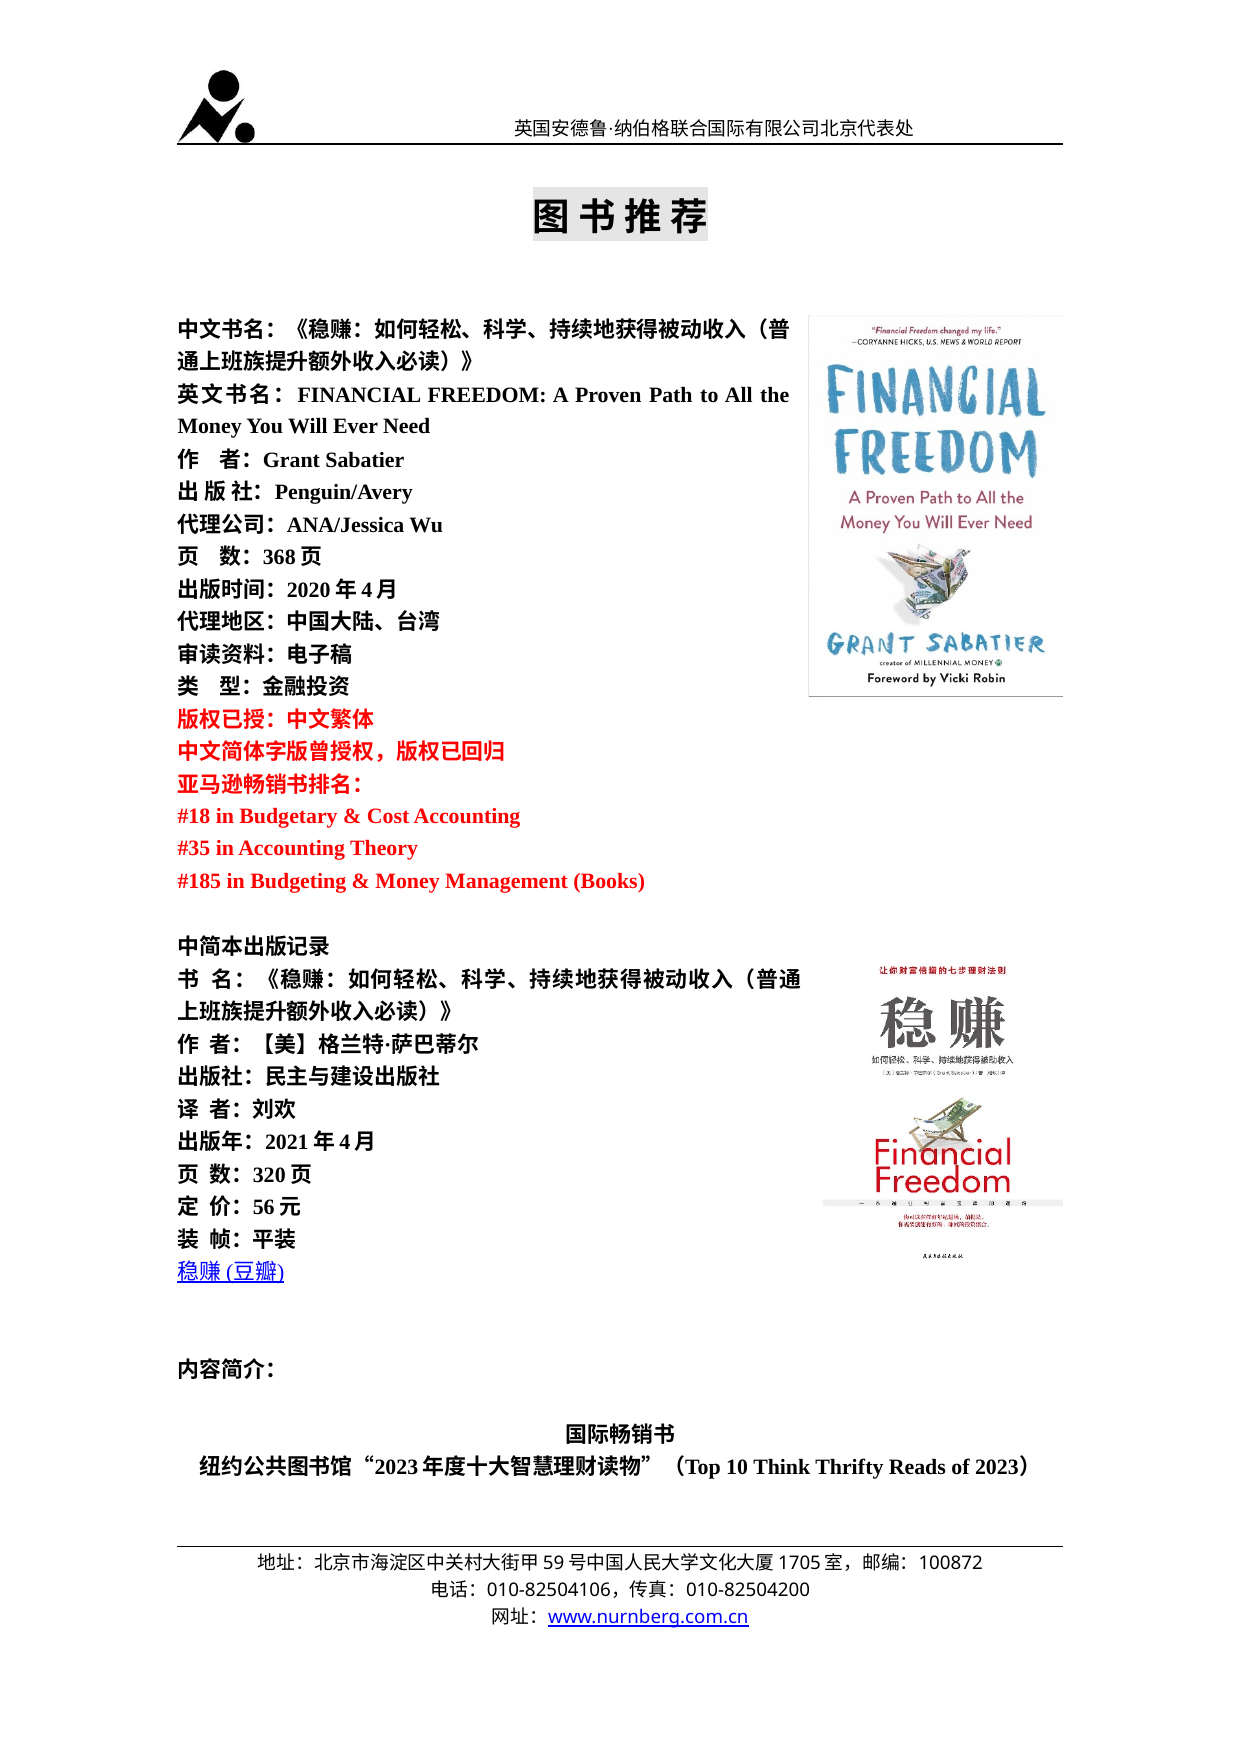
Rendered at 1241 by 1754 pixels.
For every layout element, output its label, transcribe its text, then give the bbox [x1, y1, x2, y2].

text 装 帧：平装 [177, 1221, 822, 1254]
text 中简本出版记录 [177, 929, 1063, 961]
text 译 者：刘欢 [177, 1091, 822, 1124]
text 出 版 社：Penguin/Avery [177, 474, 808, 506]
text 版权已授：中文繁体 [177, 701, 1063, 734]
text 出版时间：2020年4月 [177, 571, 808, 604]
text 作 者：【美】格兰特·萨巴蒂尔 [177, 1026, 822, 1059]
text 国际畅销书 [177, 1416, 1063, 1449]
text 亚马逊畅销书排名： [177, 766, 1063, 799]
text 图 书 推 荐 [177, 181, 1063, 246]
text 类 型：金融投资 [177, 669, 1063, 701]
text 内容简介： [177, 1351, 1063, 1384]
picture [822, 930, 1063, 1275]
text 代理地区：中国大陆、台湾 [177, 604, 808, 636]
text 书 名：《稳赚：如何轻松、科学、持续地获得被动收入（普通上班族提升额外收入必读）》 [177, 961, 822, 1026]
text 中文简体字版曾授权，版权已回归 [177, 734, 1063, 766]
text 英文书名：FINANCIAL FREEDOM: A Proven Path to All the Money You Will Ever Need [177, 376, 808, 441]
text 纽约公共图书馆“2023年度十大智慧理财读物”（Top 10 Think Thrifty Reads of 2023） [177, 1449, 1063, 1481]
text 页 数：320页 [177, 1156, 822, 1189]
text #18 in Budgetary & Cost Accounting [177, 799, 1063, 831]
text 页 数：368页 [177, 539, 808, 571]
picture [808, 315, 1063, 697]
text #35 in Accounting Theory [177, 831, 1063, 864]
text #185 in Budgeting & Money Management (Books) [177, 864, 1063, 896]
text 审读资料：电子稿 [177, 636, 808, 669]
text 定 价：56元 [177, 1189, 822, 1221]
text 出版社：民主与建设出版社 [177, 1059, 822, 1091]
text 中文书名：《稳赚：如何轻松、科学、持续地获得被动收入（普通上班族提升额外收入必读）》 [177, 311, 1063, 376]
picture [177, 70, 255, 143]
text 稳赚 (豆瓣) [177, 1254, 1063, 1286]
text 出版年：2021年4月 [177, 1124, 822, 1156]
text 代理公司：ANA/Jessica Wu [177, 506, 808, 539]
text 作 者：Grant Sabatier [177, 441, 808, 474]
